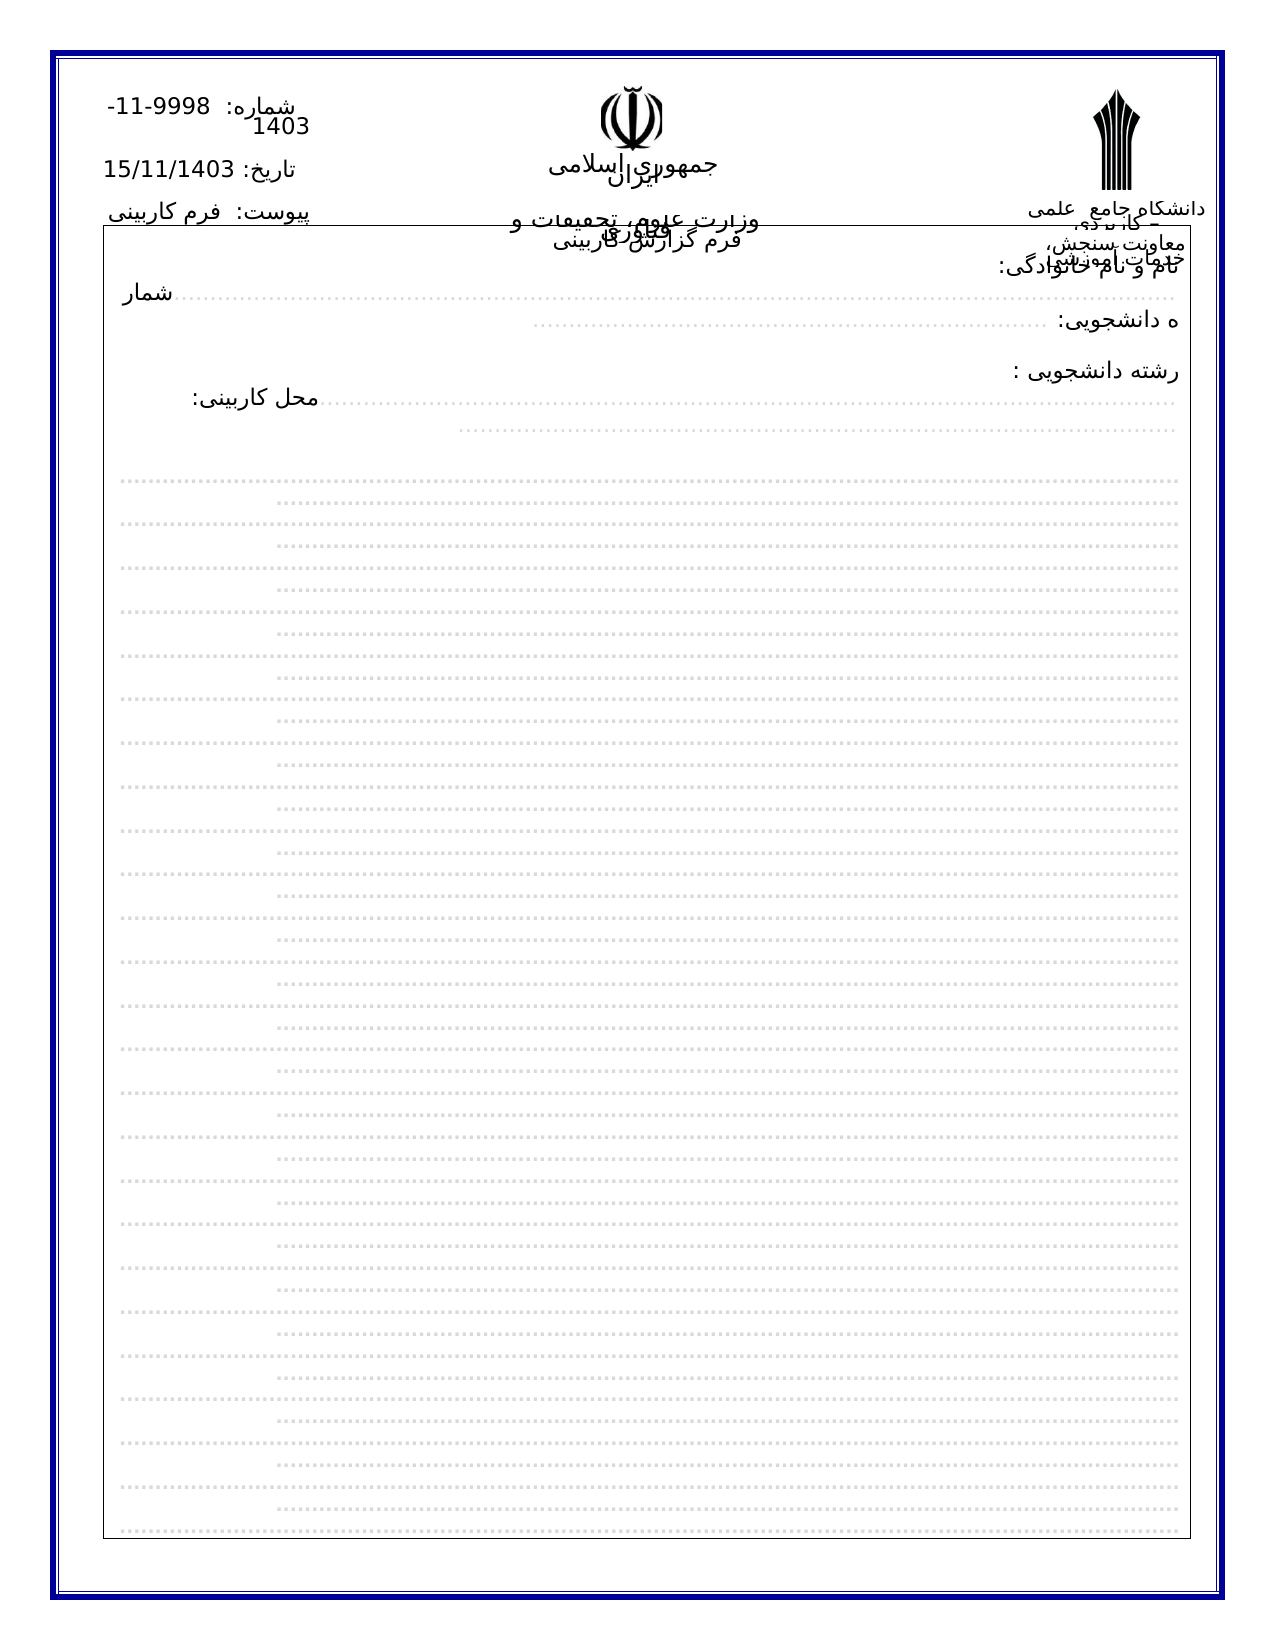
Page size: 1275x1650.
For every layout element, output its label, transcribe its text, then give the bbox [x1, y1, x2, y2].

picture [599, 86, 662, 148]
picture [1089, 86, 1143, 190]
